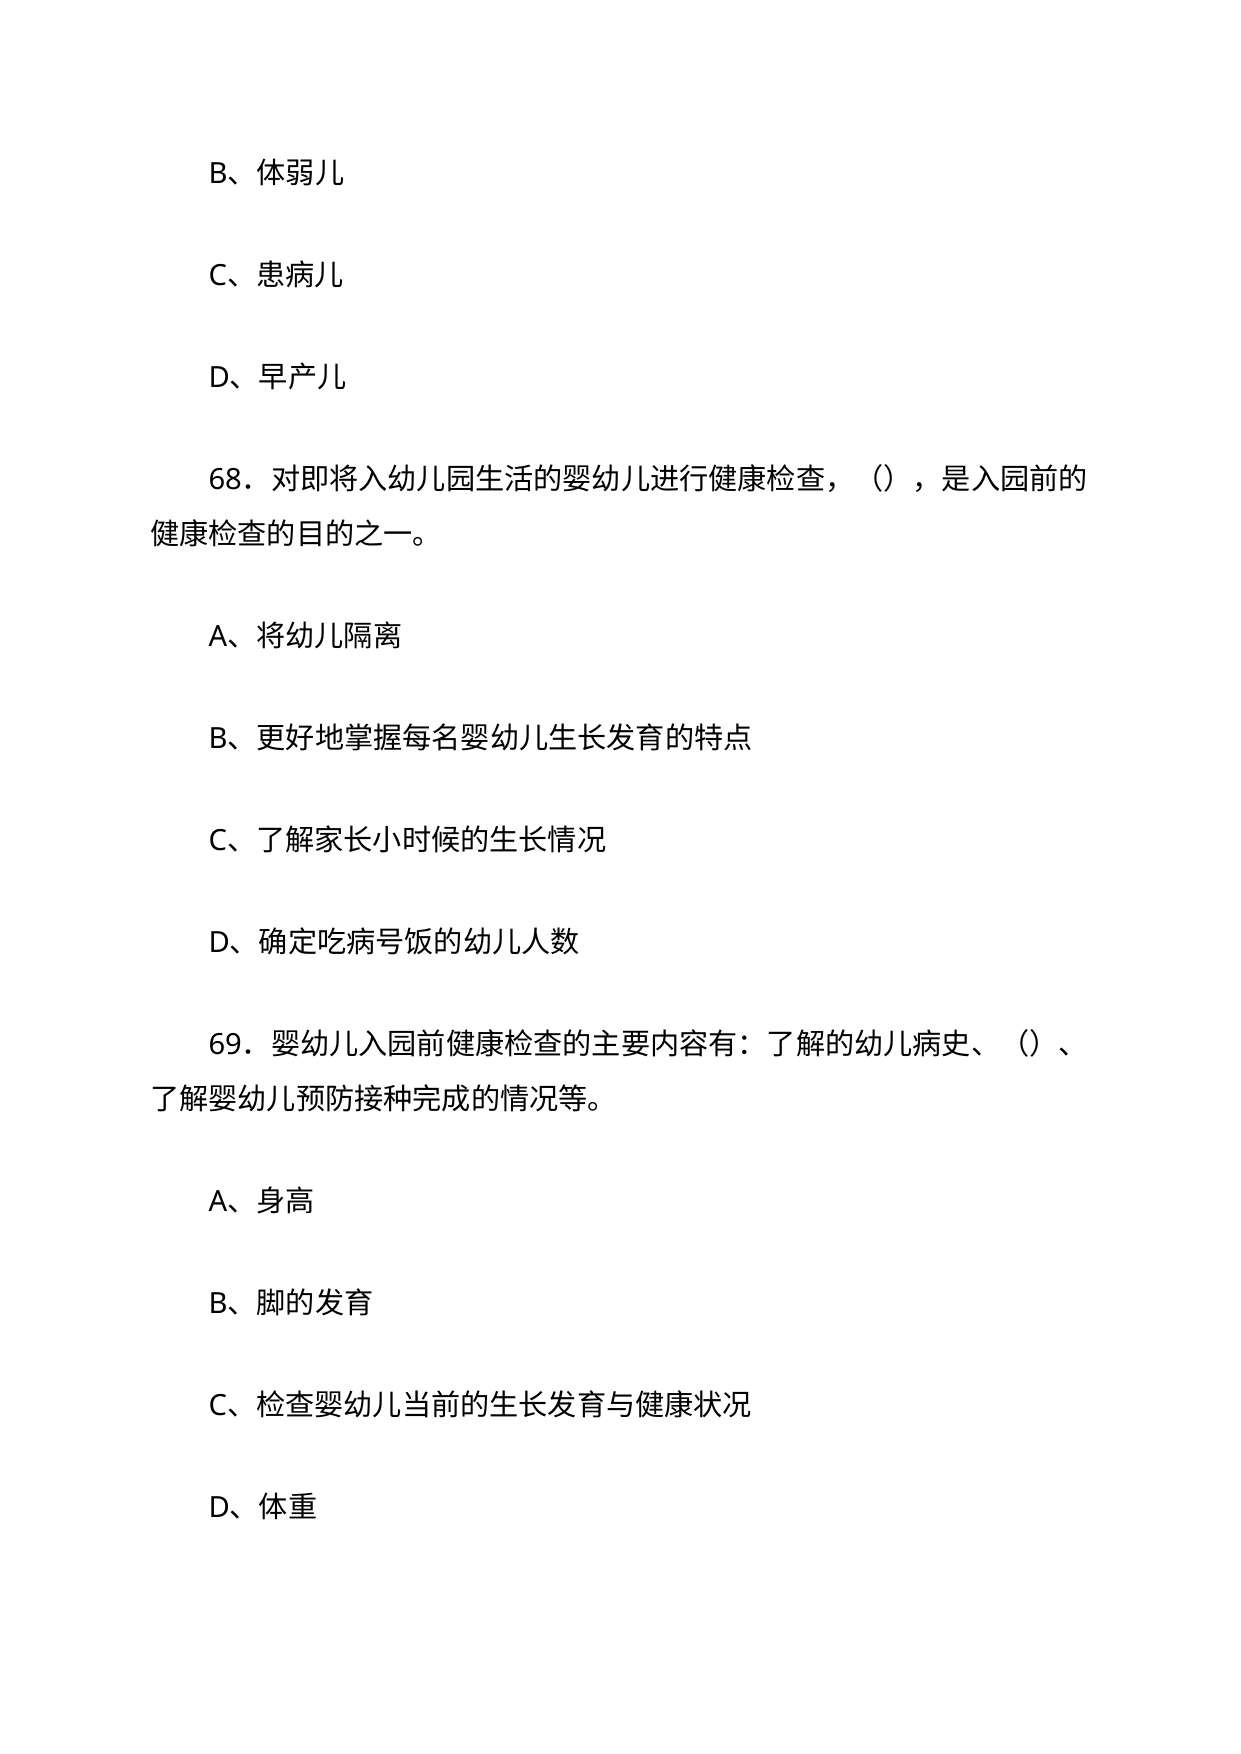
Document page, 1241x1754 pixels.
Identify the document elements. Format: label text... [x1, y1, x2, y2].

text D、早产儿 [150, 354, 1090, 396]
text C、患病儿 [150, 252, 1090, 294]
text C、检查婴幼儿当前的生长发育与健康状况 [150, 1381, 1090, 1424]
text 69．婴幼儿入园前健康检查的主要内容有：了解的幼儿病史、（）、了解婴幼儿预防接种完成的情况等。 [150, 1021, 1090, 1118]
text B、体弱儿 [150, 150, 1090, 192]
text C、了解家长小时候的生长情况 [150, 817, 1090, 859]
text D、确定吃病号饭的幼儿人数 [150, 919, 1090, 961]
text 68．对即将入幼儿园生活的婴幼儿进行健康检查，（），是入园前的健康检查的目的之一。 [150, 456, 1090, 553]
text D、体重 [150, 1483, 1090, 1526]
text B、脚的发育 [150, 1279, 1090, 1322]
text A、身高 [150, 1177, 1090, 1220]
text B、更好地掌握每名婴幼儿生长发育的特点 [150, 715, 1090, 757]
text A、将幼儿隔离 [150, 613, 1090, 655]
